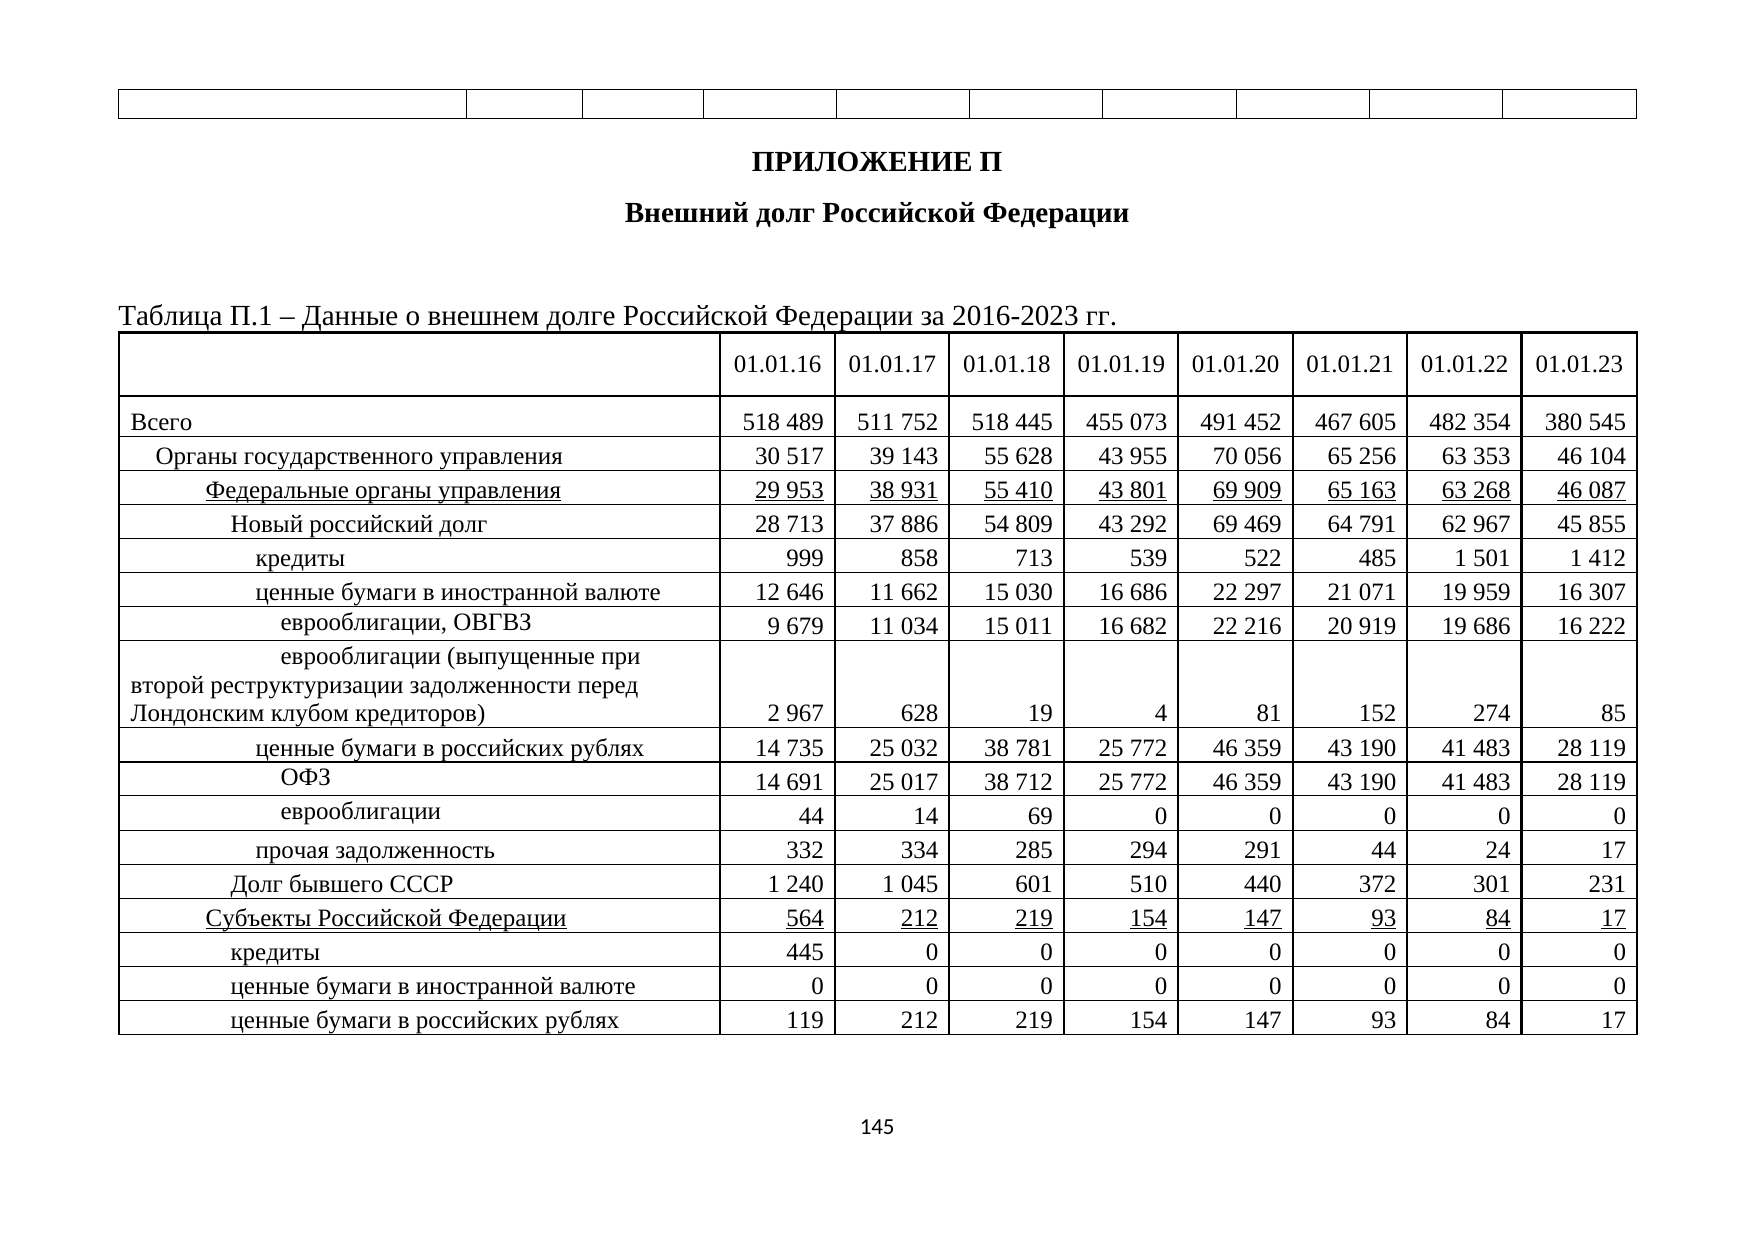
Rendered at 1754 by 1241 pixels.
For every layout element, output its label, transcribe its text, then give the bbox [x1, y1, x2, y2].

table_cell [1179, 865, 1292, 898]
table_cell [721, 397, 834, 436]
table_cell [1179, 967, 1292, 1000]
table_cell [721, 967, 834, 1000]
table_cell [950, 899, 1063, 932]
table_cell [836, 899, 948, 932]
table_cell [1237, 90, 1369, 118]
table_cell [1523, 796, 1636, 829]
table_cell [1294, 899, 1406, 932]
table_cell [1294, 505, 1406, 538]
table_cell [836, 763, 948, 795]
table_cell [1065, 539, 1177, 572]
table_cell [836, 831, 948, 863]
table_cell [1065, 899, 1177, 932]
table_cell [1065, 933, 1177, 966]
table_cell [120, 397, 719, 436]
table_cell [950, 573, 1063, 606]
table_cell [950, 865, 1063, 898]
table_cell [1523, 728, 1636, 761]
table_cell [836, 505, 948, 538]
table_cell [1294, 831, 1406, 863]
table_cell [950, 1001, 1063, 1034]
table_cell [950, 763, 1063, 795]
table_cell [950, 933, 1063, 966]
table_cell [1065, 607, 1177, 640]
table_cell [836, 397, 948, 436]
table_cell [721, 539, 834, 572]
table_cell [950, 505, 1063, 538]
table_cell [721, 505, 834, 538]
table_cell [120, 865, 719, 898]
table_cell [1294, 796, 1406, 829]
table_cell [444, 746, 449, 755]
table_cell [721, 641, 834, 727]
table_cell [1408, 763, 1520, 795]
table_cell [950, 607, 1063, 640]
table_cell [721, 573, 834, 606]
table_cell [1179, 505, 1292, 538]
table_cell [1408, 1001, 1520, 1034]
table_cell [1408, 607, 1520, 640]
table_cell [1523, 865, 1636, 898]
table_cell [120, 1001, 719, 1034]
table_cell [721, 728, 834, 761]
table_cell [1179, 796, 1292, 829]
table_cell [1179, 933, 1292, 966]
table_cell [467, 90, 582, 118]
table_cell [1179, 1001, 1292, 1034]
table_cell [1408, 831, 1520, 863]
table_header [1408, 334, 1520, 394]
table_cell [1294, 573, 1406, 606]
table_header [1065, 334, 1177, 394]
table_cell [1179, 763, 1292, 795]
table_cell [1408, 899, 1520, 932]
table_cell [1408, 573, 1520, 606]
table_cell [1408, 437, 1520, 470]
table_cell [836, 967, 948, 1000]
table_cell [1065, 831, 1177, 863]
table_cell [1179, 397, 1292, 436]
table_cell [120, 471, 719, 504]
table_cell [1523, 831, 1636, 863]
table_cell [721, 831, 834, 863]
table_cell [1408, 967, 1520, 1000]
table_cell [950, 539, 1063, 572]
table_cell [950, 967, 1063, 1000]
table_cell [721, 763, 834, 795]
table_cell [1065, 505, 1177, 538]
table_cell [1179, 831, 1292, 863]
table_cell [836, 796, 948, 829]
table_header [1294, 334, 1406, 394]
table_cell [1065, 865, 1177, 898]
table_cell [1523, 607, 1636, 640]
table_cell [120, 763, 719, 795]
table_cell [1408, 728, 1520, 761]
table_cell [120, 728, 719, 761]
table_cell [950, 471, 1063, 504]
text Внешний долг Российской Федерации [118, 195, 1636, 228]
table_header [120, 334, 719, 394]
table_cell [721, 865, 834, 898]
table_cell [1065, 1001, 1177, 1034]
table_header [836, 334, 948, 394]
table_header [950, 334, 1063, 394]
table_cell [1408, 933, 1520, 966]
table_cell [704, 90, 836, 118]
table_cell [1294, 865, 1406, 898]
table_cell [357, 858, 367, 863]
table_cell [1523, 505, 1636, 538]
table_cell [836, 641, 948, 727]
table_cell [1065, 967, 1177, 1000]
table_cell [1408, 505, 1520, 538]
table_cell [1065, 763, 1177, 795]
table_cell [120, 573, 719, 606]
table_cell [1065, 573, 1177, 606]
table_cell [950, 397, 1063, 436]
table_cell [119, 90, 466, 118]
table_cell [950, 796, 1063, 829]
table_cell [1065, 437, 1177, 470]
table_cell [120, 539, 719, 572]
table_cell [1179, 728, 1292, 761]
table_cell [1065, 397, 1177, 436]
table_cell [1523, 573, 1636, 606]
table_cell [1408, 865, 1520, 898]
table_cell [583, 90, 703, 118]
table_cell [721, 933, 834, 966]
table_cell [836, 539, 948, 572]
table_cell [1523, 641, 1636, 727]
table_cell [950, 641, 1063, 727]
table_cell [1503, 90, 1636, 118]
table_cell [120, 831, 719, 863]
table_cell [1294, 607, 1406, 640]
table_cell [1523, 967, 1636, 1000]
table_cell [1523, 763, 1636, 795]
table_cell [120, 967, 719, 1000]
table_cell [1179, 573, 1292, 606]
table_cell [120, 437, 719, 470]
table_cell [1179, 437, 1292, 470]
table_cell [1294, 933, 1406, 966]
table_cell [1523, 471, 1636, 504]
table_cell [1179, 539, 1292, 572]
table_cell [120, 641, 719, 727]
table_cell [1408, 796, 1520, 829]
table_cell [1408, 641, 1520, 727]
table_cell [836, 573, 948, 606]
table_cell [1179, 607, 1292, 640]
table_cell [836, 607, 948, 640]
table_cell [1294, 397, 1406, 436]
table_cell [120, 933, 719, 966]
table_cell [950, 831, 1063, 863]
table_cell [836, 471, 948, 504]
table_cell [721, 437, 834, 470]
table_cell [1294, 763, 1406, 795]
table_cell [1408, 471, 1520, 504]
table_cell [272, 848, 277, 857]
text Таблица П.1 – Данные о внешнем долге Российской Федерации за 2016-2023 гг. [118, 298, 1636, 331]
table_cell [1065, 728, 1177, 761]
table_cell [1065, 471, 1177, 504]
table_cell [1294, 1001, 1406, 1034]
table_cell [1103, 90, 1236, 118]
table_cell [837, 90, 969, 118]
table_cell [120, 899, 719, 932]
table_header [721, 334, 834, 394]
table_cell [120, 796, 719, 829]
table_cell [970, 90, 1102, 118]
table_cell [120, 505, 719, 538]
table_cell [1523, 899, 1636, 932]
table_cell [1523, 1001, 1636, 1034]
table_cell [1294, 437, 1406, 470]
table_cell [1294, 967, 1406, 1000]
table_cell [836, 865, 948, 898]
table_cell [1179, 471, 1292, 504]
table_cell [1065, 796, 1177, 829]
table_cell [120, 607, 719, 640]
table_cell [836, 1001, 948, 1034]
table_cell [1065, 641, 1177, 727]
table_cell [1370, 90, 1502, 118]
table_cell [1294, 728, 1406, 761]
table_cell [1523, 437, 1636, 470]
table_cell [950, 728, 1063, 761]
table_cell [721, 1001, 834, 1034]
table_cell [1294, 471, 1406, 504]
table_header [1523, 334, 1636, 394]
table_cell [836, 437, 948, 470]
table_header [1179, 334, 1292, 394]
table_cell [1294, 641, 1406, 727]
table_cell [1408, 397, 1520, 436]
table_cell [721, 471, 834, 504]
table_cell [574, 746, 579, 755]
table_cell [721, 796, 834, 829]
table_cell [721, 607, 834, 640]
subtitle ПРИЛОЖЕНИЕ П [118, 144, 1636, 178]
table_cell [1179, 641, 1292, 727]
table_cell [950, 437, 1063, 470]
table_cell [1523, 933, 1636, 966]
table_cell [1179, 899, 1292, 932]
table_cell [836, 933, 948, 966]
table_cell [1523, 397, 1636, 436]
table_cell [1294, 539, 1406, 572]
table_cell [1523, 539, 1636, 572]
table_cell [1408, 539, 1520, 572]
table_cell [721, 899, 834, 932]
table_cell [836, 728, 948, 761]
